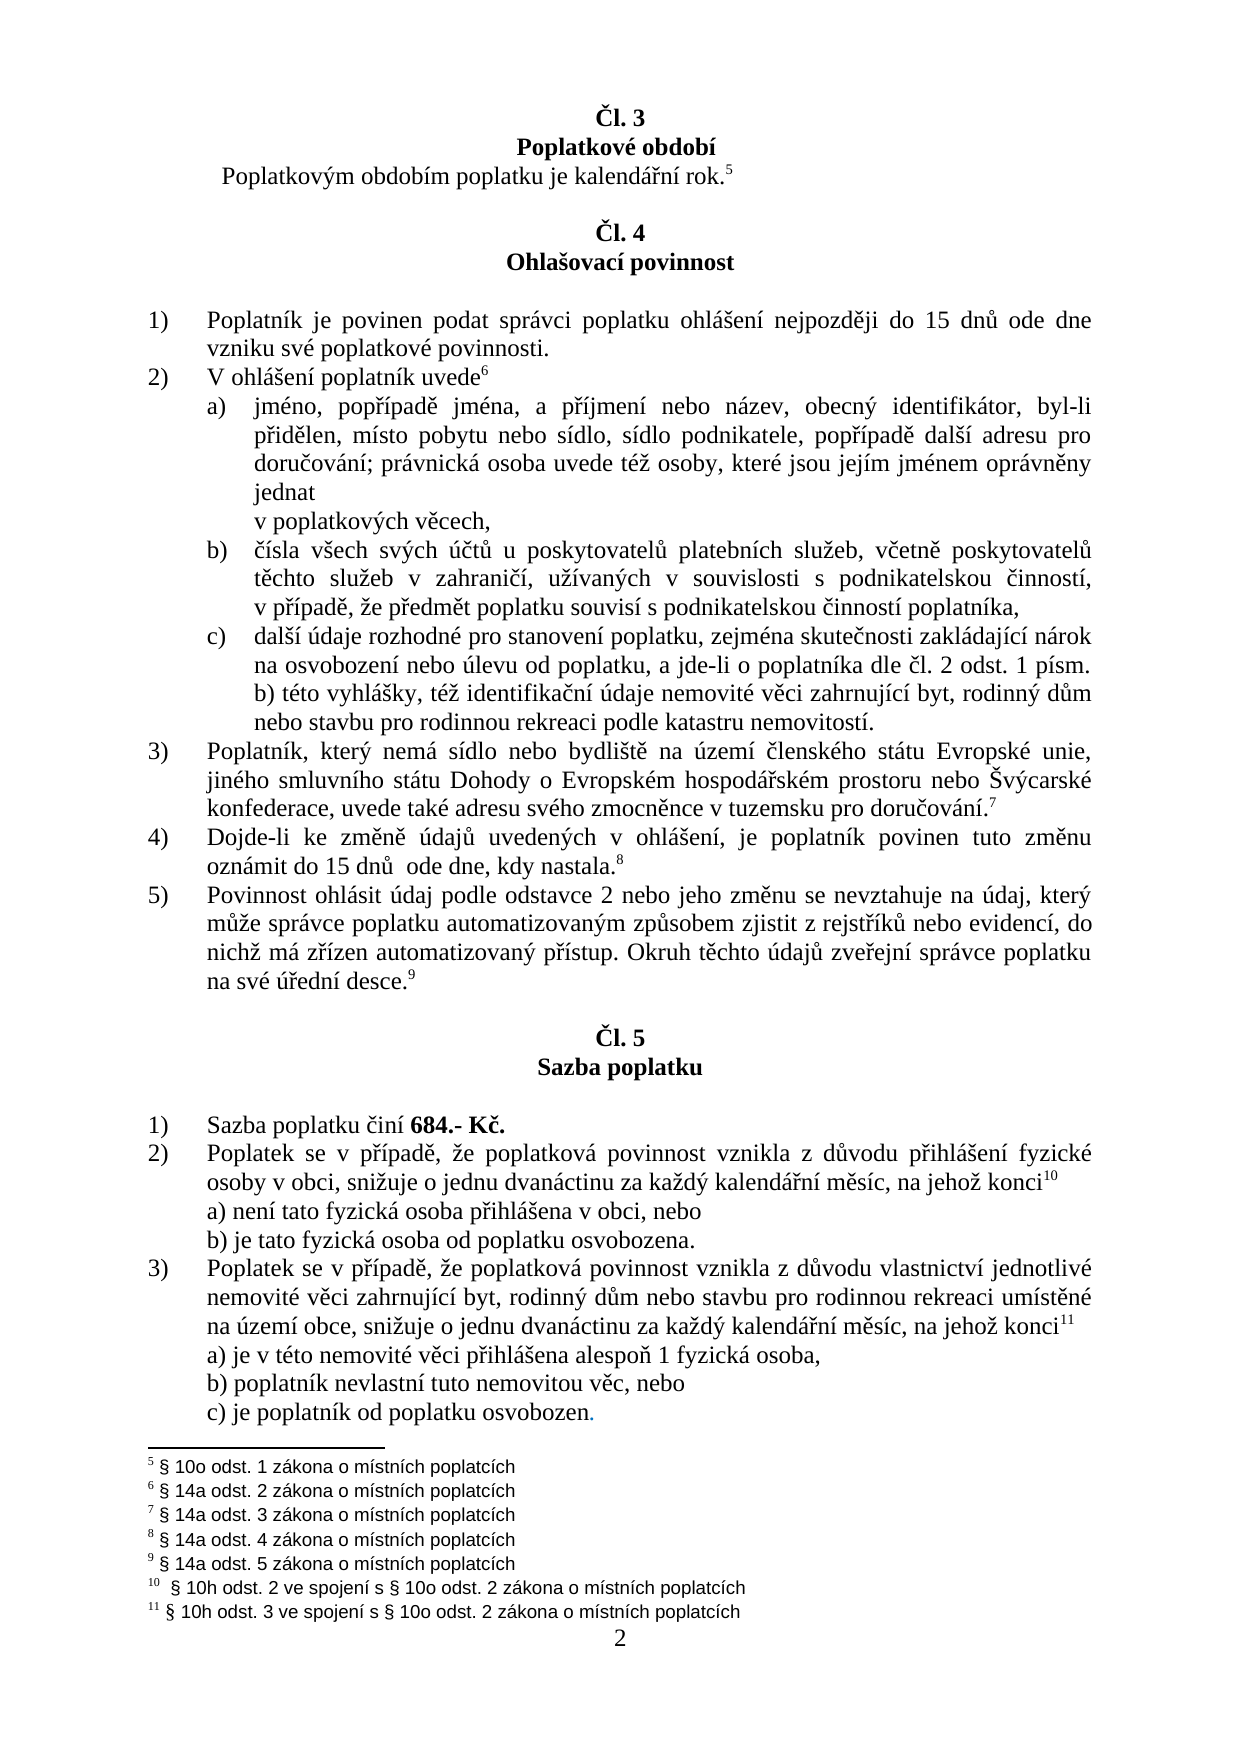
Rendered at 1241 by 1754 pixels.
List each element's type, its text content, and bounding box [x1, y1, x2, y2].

text c) je poplatník od poplatku osvobozen. [207, 1397, 1093, 1426]
list Povinnost ohlásit údaj podle odstavce 2 nebo jeho změnu se nevztahuje na údaj, který může správce poplatku automatizovaným způsobem zjistit z rejstříků nebo evidencí, do nichž má zřízen automatizovaný přístup. Okruh těchto údajů zveřejní správce poplatku na své úřední desce. [148, 880, 1093, 995]
list čísla všech svých účtů u poskytovatelů platebních služeb, včetně poskytovatelů těchto služeb v zahraničí, užívaných v souvislosti s podnikatelskou činností, v případě, že předmět poplatku souvisí s podnikatelskou činností poplatníka, [207, 535, 1093, 621]
list další údaje rozhodné pro stanovení poplatku, zejména skutečnosti zakládající nárok na osvobození nebo úlevu od poplatku, a jde-li o poplatníka dle čl. 2 odst. 1 písm. b) této vyhlášky, též identifikační údaje nemovité věci zahrnující byt, rodinný dům nebo stavbu pro rodinnou rekreaci podle katastru nemovitostí. [207, 621, 1093, 736]
text b) je tato fyzická osoba od poplatku osvobozena. [207, 1225, 1093, 1253]
list Dojde-li ke změně údajů uvedených v ohlášení, je poplatník povinen tuto změnu oznámit do 15 dnů ode dne, kdy nastala. [148, 822, 1093, 880]
text b) poplatník nevlastní tuto nemovitou věc, nebo [207, 1368, 1093, 1397]
list Poplatek se v případě, že poplatková povinnost vznikla z důvodu vlastnictví jednotlivé nemovité věci zahrnující byt, rodinný dům nebo stavbu pro rodinnou rekreaci umístěné na území obce, snižuje o jednu dvanáctinu za každý kalendářní měsíc, na jehož konci [148, 1253, 1093, 1340]
list Sazba poplatku činí 684.- Kč. [148, 1110, 1093, 1138]
text Čl. 5 [148, 1023, 1093, 1052]
text Čl. 4 [148, 218, 1093, 247]
list V ohlášení poplatník uvede [148, 362, 1093, 391]
list Poplatník, který nemá sídlo nebo bydliště na území členského státu Evropské unie, jiného smluvního státu Dohody o Evropském hospodářském prostoru nebo Švýcarské konfederace, uvede také adresu svého zmocněnce v tuzemsku pro doručování. [148, 736, 1093, 822]
text Čl. 3 [148, 103, 1093, 132]
text a) je v této nemovité věci přihlášena alespoň 1 fyzická osoba, [207, 1340, 1093, 1368]
text Sazba poplatku [148, 1052, 1093, 1081]
list jméno, popřípadě jména, a příjmení nebo název, obecný identifikátor, byl-li přidělen, místo pobytu nebo sídlo, sídlo podnikatele, popřípadě další adresu pro doručování; právnická osoba uvede též osoby, které jsou jejím jménem oprávněny jednat v poplatkových věcech, [207, 391, 1093, 535]
list Poplatník je povinen podat správci poplatku ohlášení nejpozději do 15 dnů ode dne vzniku své poplatkové povinnosti. [148, 305, 1093, 362]
text Poplatkové období [510, 132, 1093, 161]
text a) není tato fyzická osoba přihlášena v obci, nebo [207, 1196, 1093, 1225]
text Ohlašovací povinnost [148, 247, 1093, 276]
list Poplatek se v případě, že poplatková povinnost vznikla z důvodu přihlášení fyzické osoby v obci, snižuje o jednu dvanáctinu za každý kalendářní měsíc, na jehož konci [148, 1138, 1093, 1196]
text Poplatkovým obdobím poplatku je kalendářní rok. [148, 161, 1093, 190]
